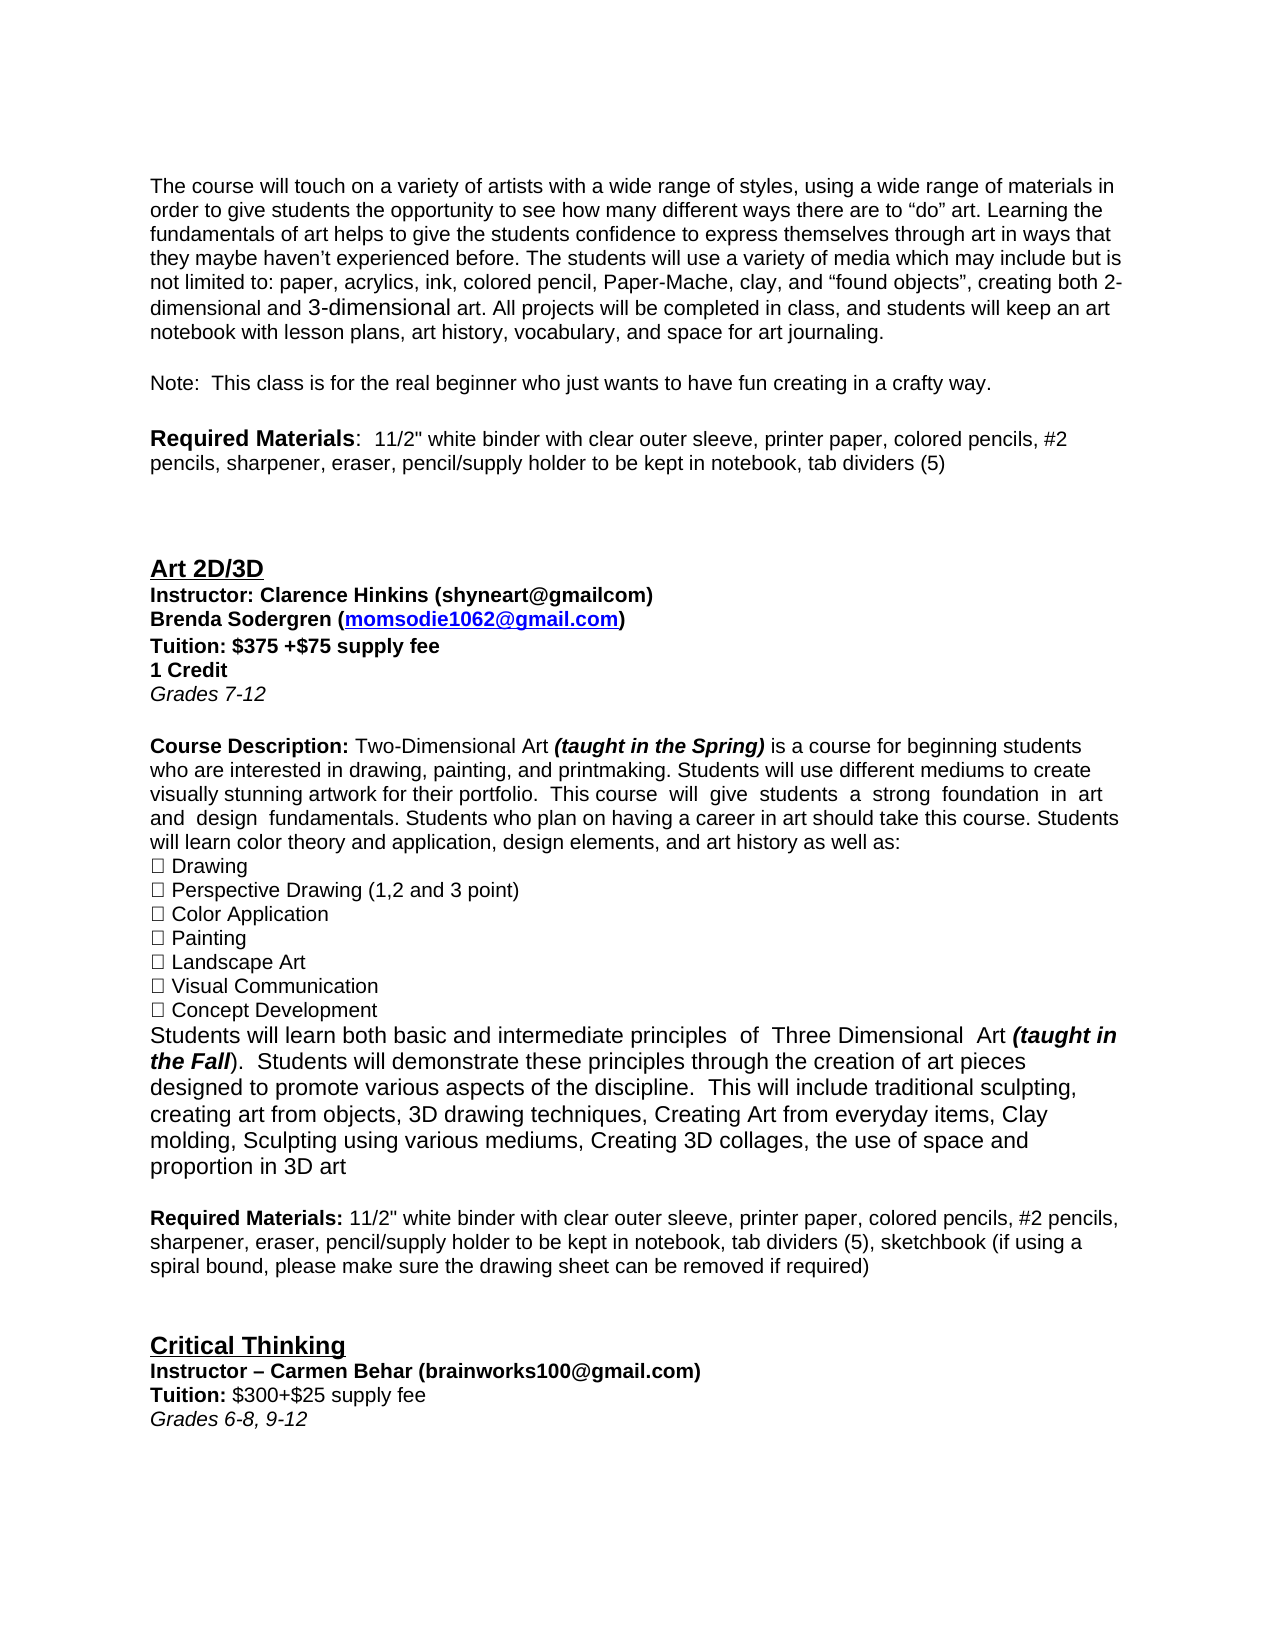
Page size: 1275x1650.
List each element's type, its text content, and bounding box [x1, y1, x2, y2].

text 1 Credit [150, 658, 1125, 682]
text Course Description: Two-Dimensional Art (taught in the Spring) is a course for beginning students who are interested in drawing, painting, and printmaking. Students will use different mediums to create visually stunning artwork for their portfolio. This course will give students a strong foundation in art and design fundamentals. Students who plan on having a career in art should take this course. Students will learn color theory and application, design elements, and art history as well as: [150, 734, 1125, 854]
text Critical Thinking [150, 1331, 1125, 1359]
text Grades 6-8, 9-12 [150, 1407, 1125, 1431]
text Brenda Sodergren (momsodie1062@gmail.com) [150, 607, 1125, 631]
text  Perspective Drawing (1,2 and 3 point) [150, 878, 1125, 902]
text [150, 150, 1125, 344]
text  Visual Communication [150, 974, 1125, 998]
text Grades 7-12 [150, 682, 1125, 706]
text  Landscape Art [150, 950, 1125, 974]
text Students will learn both basic and intermediate principles of Three Dimensional Art (taught in the Fall). Students will demonstrate these principles through the creation of art pieces designed to promote various aspects of the discipline. This will include traditional sculpting, creating art from objects, 3D drawing techniques, Creating Art from everyday items, Clay molding, Sculpting using various mediums, Creating 3D collages, the use of space and proportion in 3D art [150, 1022, 1125, 1180]
text Required Materials: 11/2" white binder with clear outer sleeve, printer paper, colored pencils, #2 pencils, sharpener, eraser, pencil/supply holder to be kept in notebook, tab dividers (5) [150, 424, 1125, 475]
text Tuition: $375 +$75 supply fee [150, 634, 1125, 658]
text Required Materials: 11/2" white binder with clear outer sleeve, printer paper, colored pencils, #2 pencils, sharpener, eraser, pencil/supply holder to be kept in notebook, tab dividers (5), sketchbook (if using a spiral bound, please make sure the drawing sheet can be removed if required) [150, 1206, 1125, 1278]
text Tuition: $300+$25 supply fee [150, 1383, 1125, 1407]
text  Color Application [150, 902, 1125, 926]
text  Painting [150, 926, 1125, 950]
text  Drawing [150, 854, 1125, 878]
text Note: This class is for the real beginner who just wants to have fun creating in a crafty way. [150, 370, 1125, 394]
text  Concept Development [150, 998, 1125, 1022]
text Instructor – Carmen Behar (brainworks100@gmail.com) [150, 1359, 1125, 1383]
text Art 2D/3D [150, 554, 1125, 583]
text Instructor: Clarence Hinkins (shyneart@gmailcom) [150, 583, 1125, 607]
